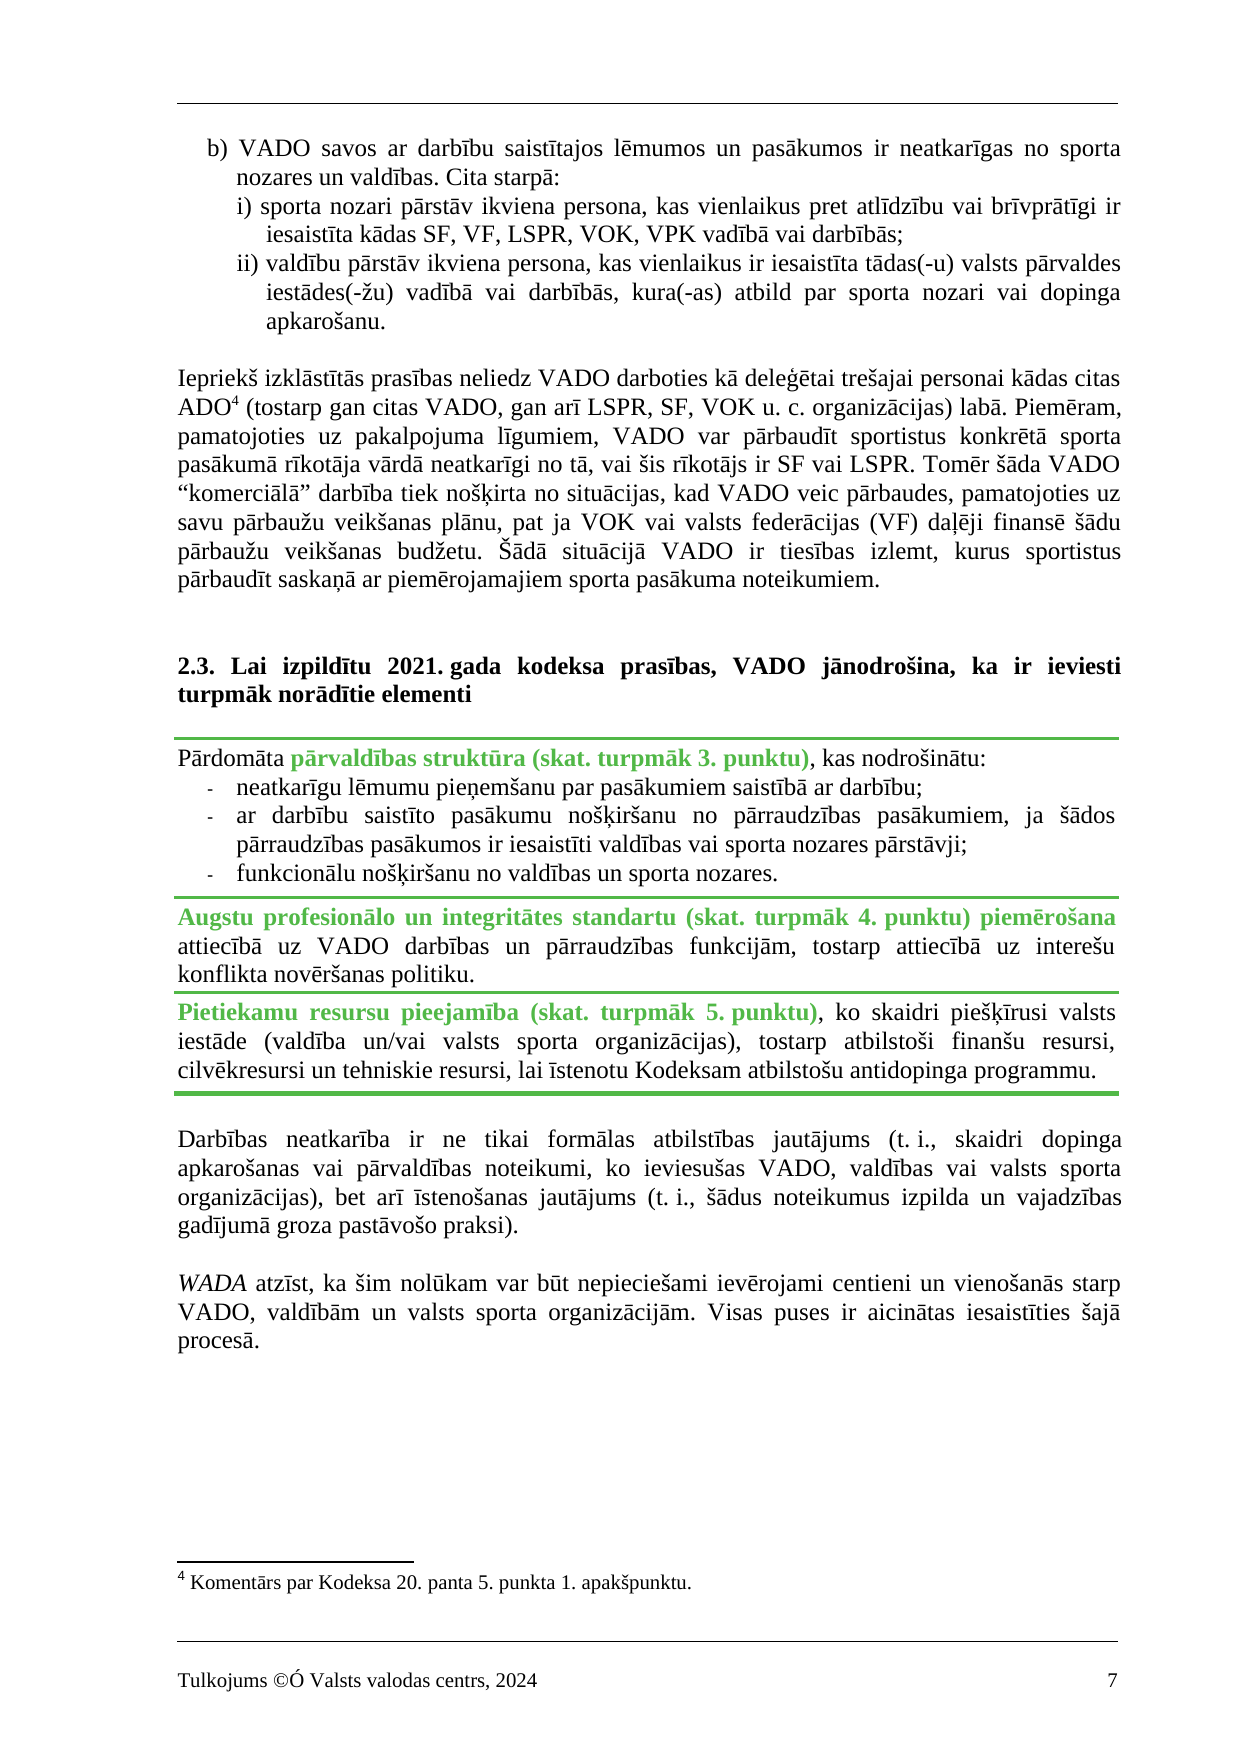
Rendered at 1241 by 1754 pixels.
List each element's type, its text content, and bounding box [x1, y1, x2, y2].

table_cell Augstu profesionālo un integritātes standartu (skat. turpmāk 4. punktu) piemērošana attiecībā uz VADO darbības un pārraudzības funkcijām, tostarp attiecībā uz interešu konflikta novēršanas politiku. [174, 899, 1119, 991]
text WADA atzīst, ka šim nolūkam var būt nepieciešami ievērojami centieni un vienošanās starp VADO, valdībām un valsts sporta organizācijām. Visas puses ir aicinātas iesaistīties šajā procesā. [177, 1268, 1122, 1354]
table_cell Pietiekamu resursu pieejamība (skat. turpmāk 5. punktu), ko skaidri piešķīrusi valsts iestāde (valdība un/vai valsts sporta organizācijas), tostarp atbilstoši finanšu resursi, cilvēkresursi un tehniskie resursi, lai īstenotu Kodeksam atbilstošu antidopinga programmu. [174, 994, 1119, 1091]
subtitle 2.3. Lai izpildītu 2021. gada kodeksa prasības, VADO jānodrošina, ka ir ieviesti turpmāk norādītie elementi [177, 651, 1122, 708]
list b) VADO savos ar darbību saistītajos lēmumos un pasākumos ir neatkarīgas no sporta nozares un valdības. Cita starpā: [207, 133, 1122, 191]
table_header Pārdomāta pārvaldības struktūra (skat. turpmāk 3. punktu), kas nodrošinātu: neatkarīgu lēmumu pieņemšanu par pasākumiem saistībā ar darbību; ar darbību saistīto pasākumu nošķiršanu no pārraudzības pasākumiem, ja šādos pārraudzības pasākumos ir iesaistīti valdības vai sporta nozares pārstāvji; funkcionālu nošķiršanu no valdības un sporta nozares. [174, 740, 1119, 896]
text Darbības neatkarība ir ne tikai formālas atbilstības jautājums (t. i., skaidri dopinga apkarošanas vai pārvaldības noteikumi, ko ieviesušas VADO, valdības vai valsts sporta organizācijas), bet arī īstenošanas jautājums (t. i., šādus noteikumus izpilda un vajadzības gadījumā groza pastāvošo praksi). [177, 1124, 1122, 1239]
text Iepriekš izklāstītās prasības neliedz VADO darboties kā deleģētai trešajai personai kādas citas ADO (tostarp gan citas VADO, gan arī LSPR, SF, VOK u. c. organizācijas) labā. Piemēram, pamatojoties uz pakalpojuma līgumiem, VADO var pārbaudīt sportistus konkrētā sporta pasākumā rīkotāja vārdā neatkarīgi no tā, vai šis rīkotājs ir SF vai LSPR. Tomēr šāda VADO “komerciālā” darbība tiek nošķirta no situācijas, kad VADO veic pārbaudes, pamatojoties uz savu pārbaužu veikšanas plānu, pat ja VOK vai valsts federācijas (VF) daļēji finansē šādu pārbaužu veikšanas budžetu. Šādā situācijā VADO ir tiesības izlemt, kurus sportistus pārbaudīt saskaņā ar piemērojamajiem sporta pasākuma noteikumiem. [177, 363, 1122, 593]
list ii) valdību pārstāv ikviena persona, kas vienlaikus ir iesaistīta tādas(-u) valsts pārvaldes iestādes(-žu) vadībā vai darbībās, kura(-as) atbild par sporta nozari vai dopinga apkarošanu. [236, 248, 1122, 334]
list i) sporta nozari pārstāv ikviena persona, kas vienlaikus pret atlīdzību vai brīvprātīgi ir iesaistīta kādas SF, VF, LSPR, VOK, VPK vadībā vai darbībās; [236, 191, 1122, 248]
